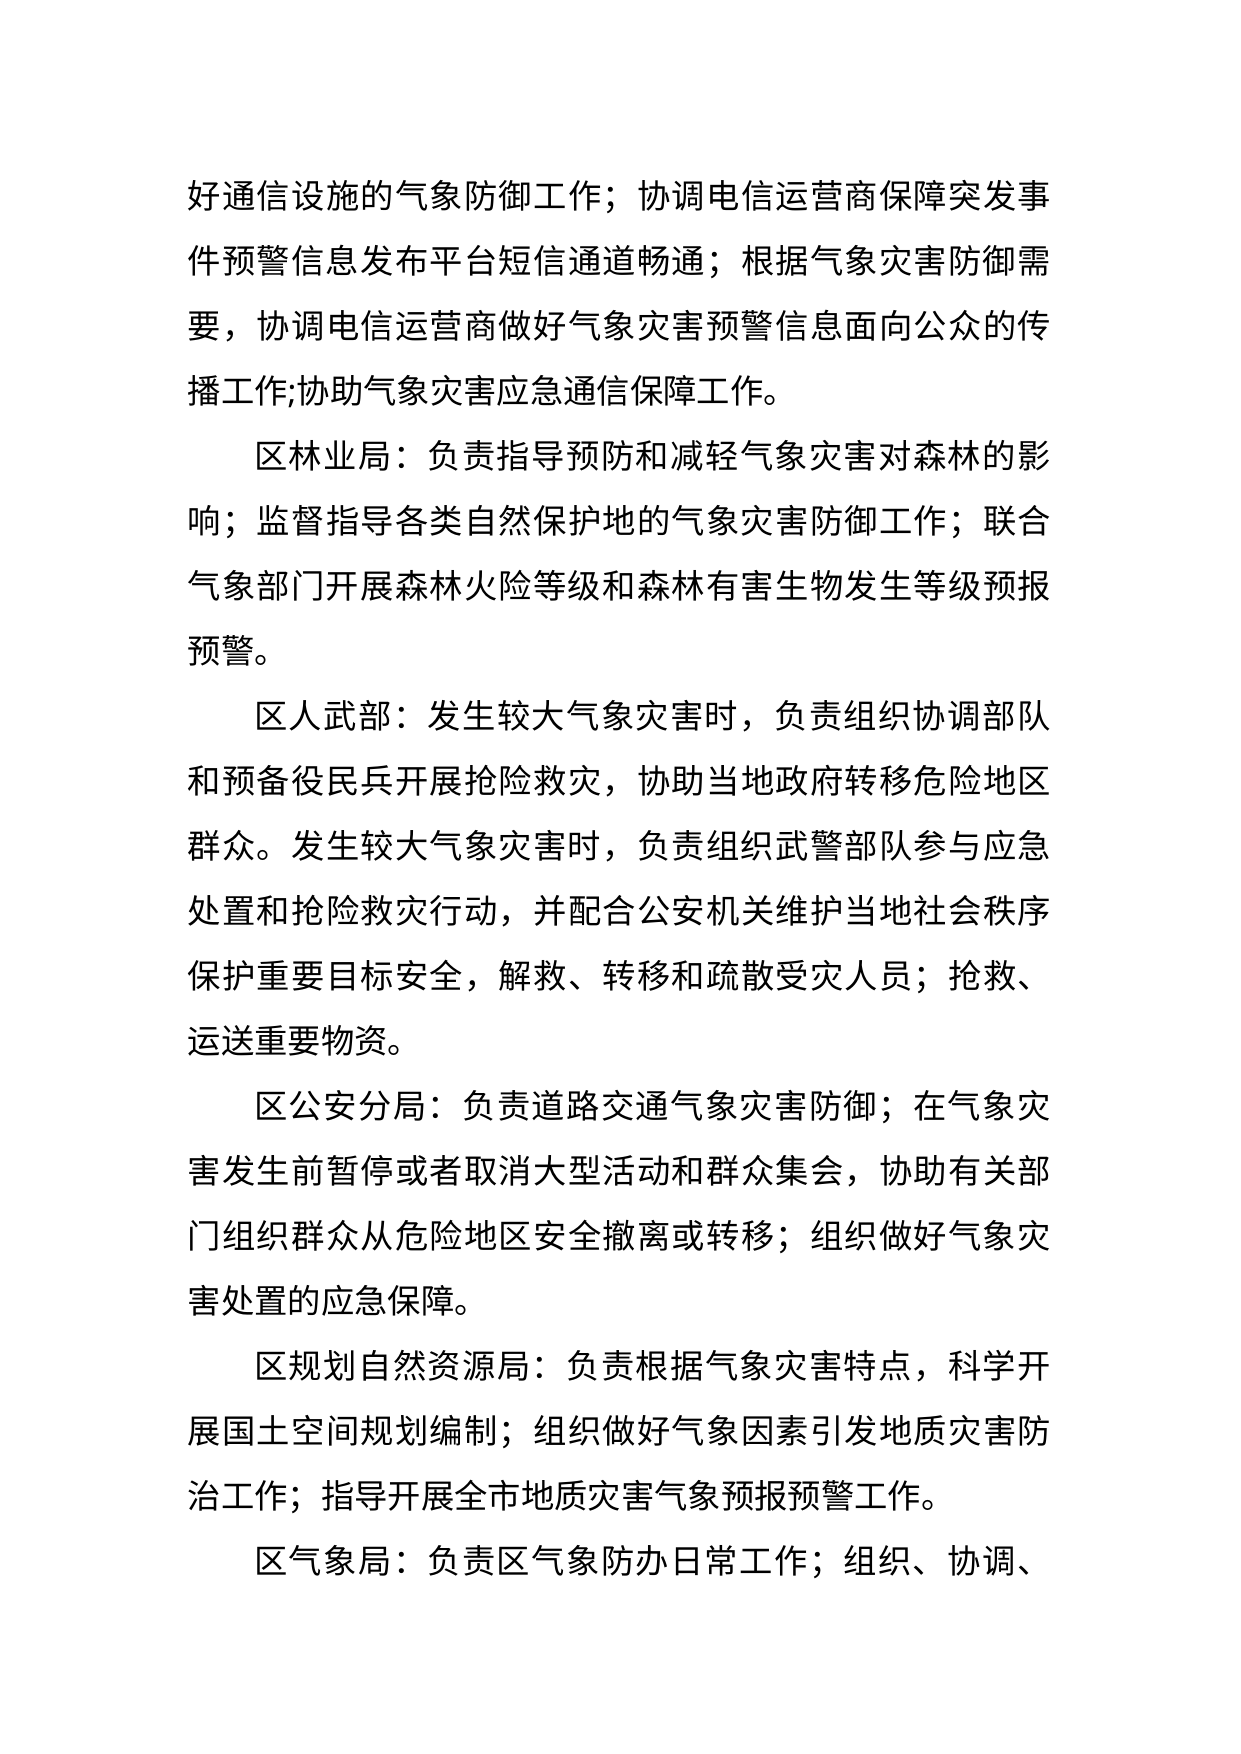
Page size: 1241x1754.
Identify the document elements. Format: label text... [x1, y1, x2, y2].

text 区林业局：负责指导预防和减轻气象灾害对森林的影响；监督指导各类自然保护地的气象灾害防御工作；联合气象部门开展森林火险等级和森林有害生物发生等级预报预警。 [187, 422, 1053, 682]
text 区公安分局：负责道路交通气象灾害防御；在气象灾害发生前暂停或者取消大型活动和群众集会，协助有关部门组织群众从危险地区安全撤离或转移；组织做好气象灾害处置的应急保障。 [187, 1072, 1053, 1332]
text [187, 1527, 1053, 1592]
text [187, 162, 1053, 422]
text 区规划自然资源局：负责根据气象灾害特点，科学开展国土空间规划编制；组织做好气象因素引发地质灾害防治工作；指导开展全市地质灾害气象预报预警工作。 [187, 1332, 1053, 1527]
text 区人武部：发生较大气象灾害时，负责组织协调部队和预备役民兵开展抢险救灾，协助当地政府转移危险地区群众。发生较大气象灾害时，负责组织武警部队参与应急处置和抢险救灾行动，并配合公安机关维护当地社会秩序；保护重要目标安全，解救、转移和疏散受灾人员；抢救、运送重要物资。 [187, 682, 1053, 1072]
